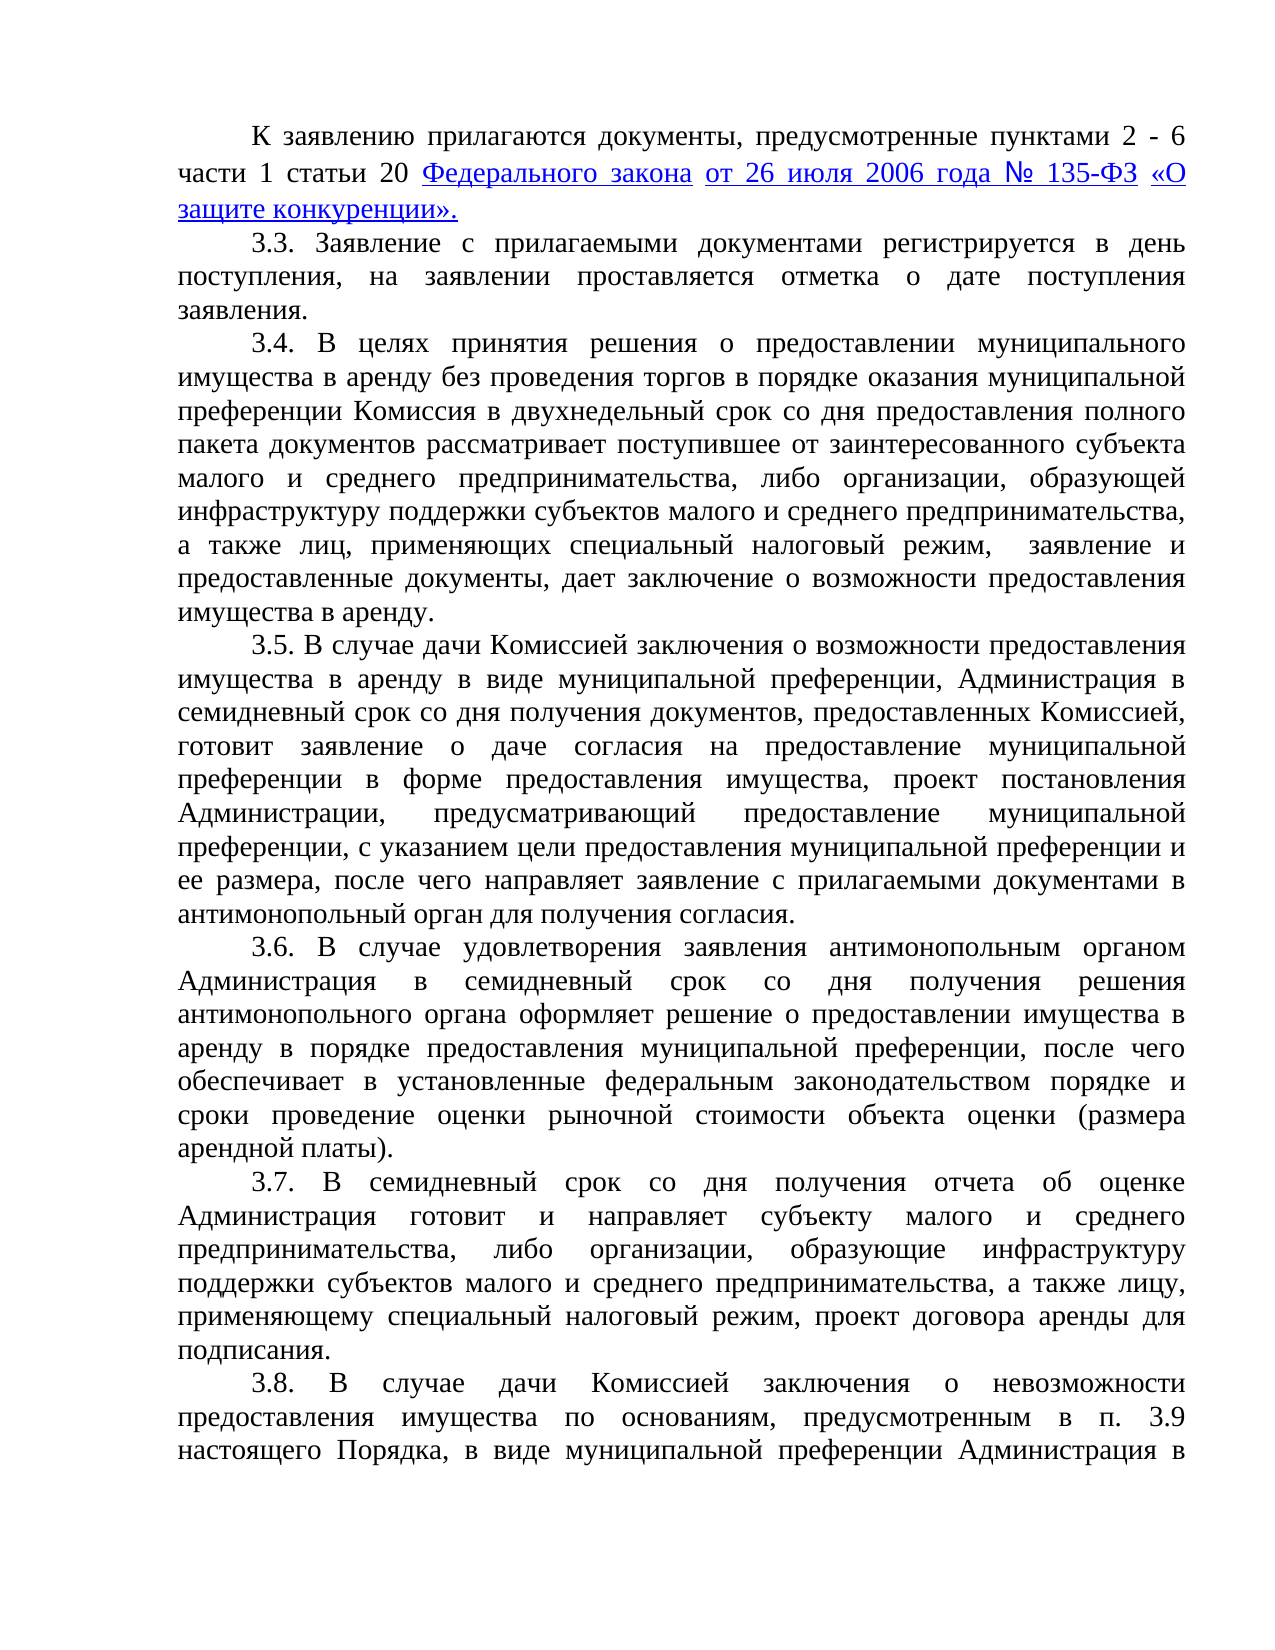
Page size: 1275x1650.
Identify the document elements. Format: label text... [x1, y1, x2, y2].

text 3.5. В случае дачи Комиссией заключения о возможности предоставления имущества в аренду в виде муниципальной преференции, Администрация в семидневный срок со дня получения документов, предоставленных Комиссией, готовит заявление о даче согласия на предоставление муниципальной преференции в форме предоставления имущества, проект постановления Администрации, предусматривающий предоставление муниципальной преференции, с указанием цели предоставления муниципальной преференции и ее размера, после чего направляет заявление с прилагаемыми документами в антимонопольный орган для получения согласия. [177, 627, 1186, 929]
text 3.3. Заявление с прилагаемыми документами регистрируется в день поступления, на заявлении проставляется отметка о дате поступления заявления. [177, 225, 1186, 326]
text 3.6. В случае удовлетворения заявления антимонопольным органом Администрация в семидневный срок со дня получения решения антимонопольного органа оформляет решение о предоставлении имущества в аренду в порядке предоставления муниципальной преференции, после чего обеспечивает в установленные федеральным законодательством порядке и сроки проведение оценки рыночной стоимости объекта оценки (размера арендной платы). [177, 929, 1186, 1164]
text К заявлению прилагаются документы, предусмотренные пунктами 2 - 6 части 1 статьи 20 Федерального закона от 26 июля 2006 года № 135-ФЗ «О защите конкуренции». [177, 118, 1186, 225]
text 3.4. В целях принятия решения о предоставлении муниципального имущества в аренду без проведения торгов в порядке оказания муниципальной преференции Комиссия в двухнедельный срок со дня предоставления полного пакета документов рассматривает поступившее от заинтересованного субъекта малого и среднего предпринимательства, либо организации, образующей инфраструктуру поддержки субъектов малого и среднего предпринимательства, а также лиц, применяющих специальный налоговый режим, заявление и предоставленные документы, дает заключение о возможности предоставления имущества в аренду. [177, 326, 1186, 627]
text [177, 1365, 1186, 1466]
text 3.7. В семидневный срок со дня получения отчета об оценке Администрация готовит и направляет субъекту малого и среднего предпринимательства, либо организации, образующие инфраструктуру поддержки субъектов малого и среднего предпринимательства, а также лицу, применяющему специальный налоговый режим, проект договора аренды для подписания. [177, 1164, 1186, 1365]
